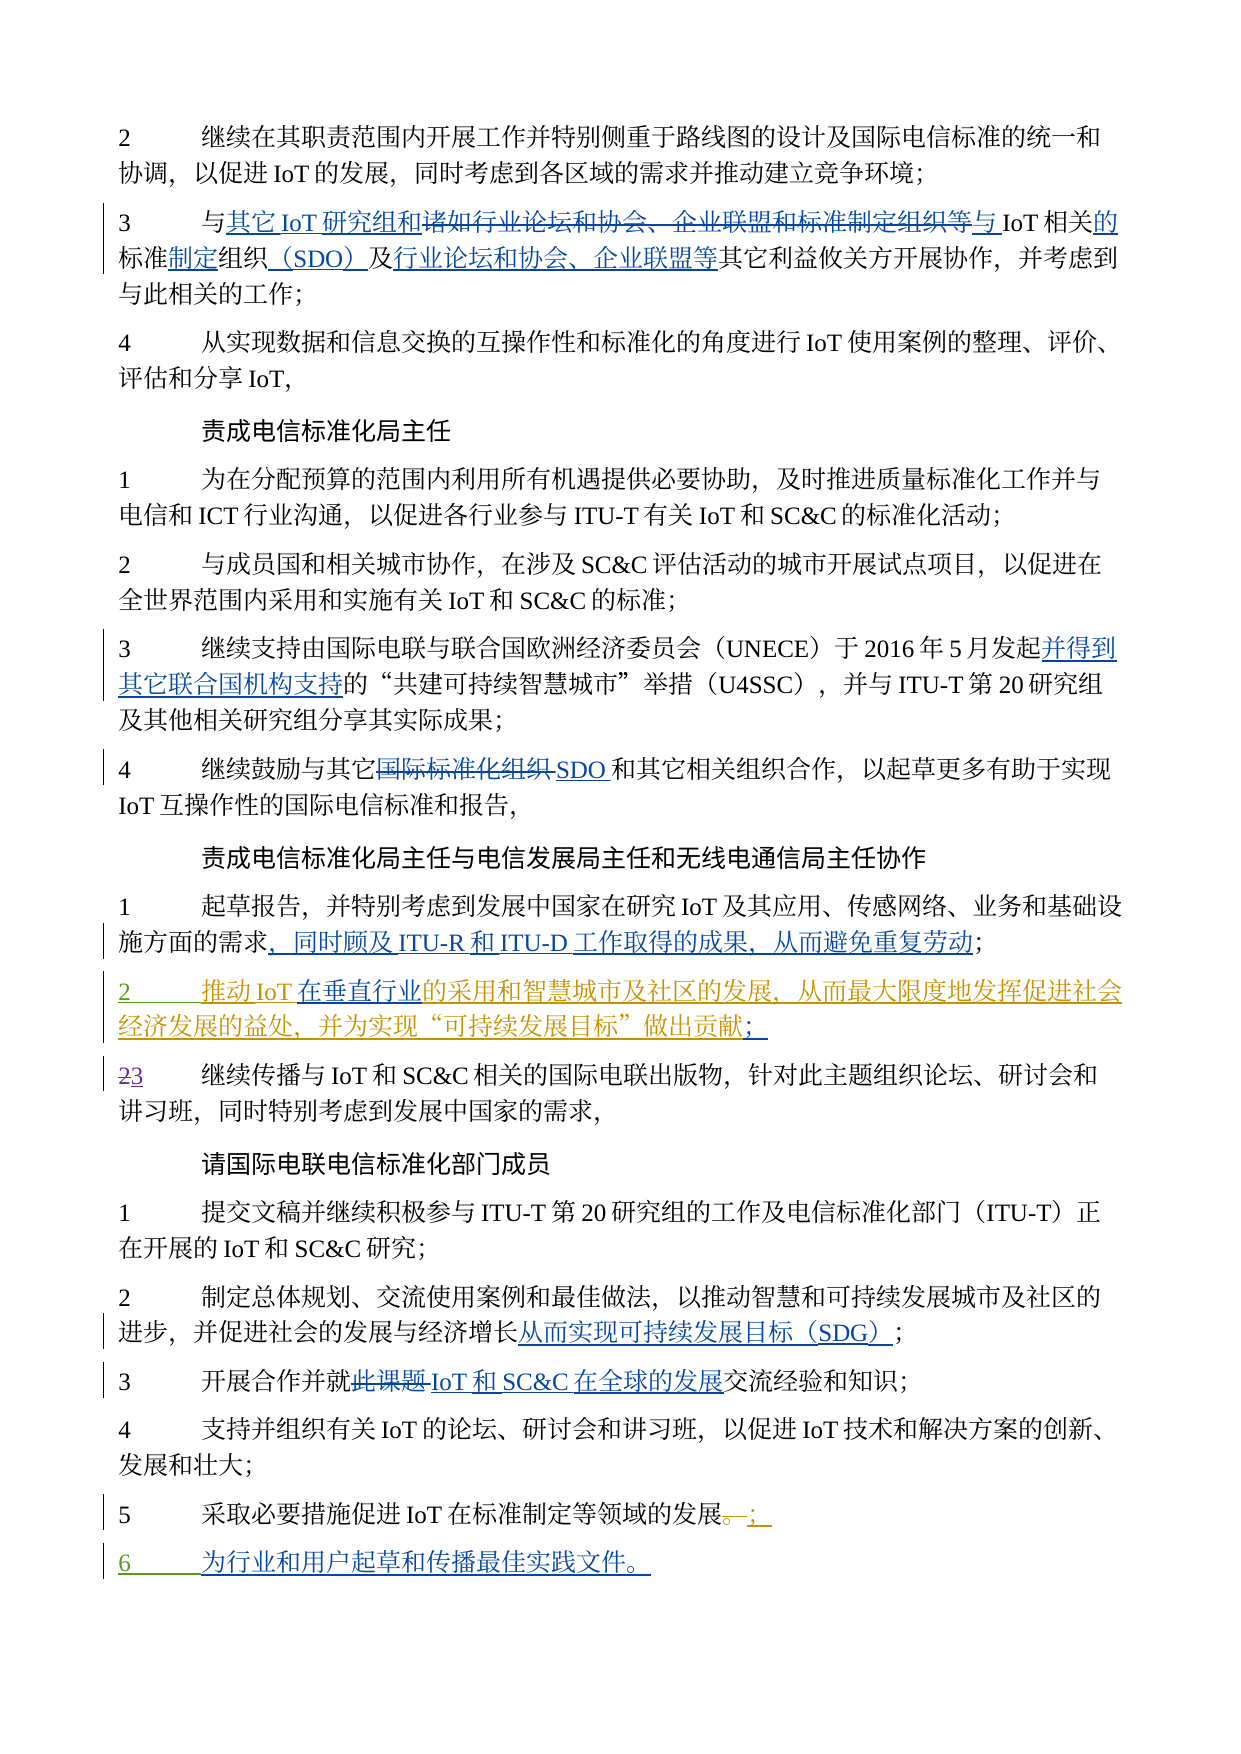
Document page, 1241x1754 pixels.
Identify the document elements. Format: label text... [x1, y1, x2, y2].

text 5 采取必要措施促进IoT在标准制定等领域的发展 [118, 1494, 1122, 1530]
text 2 与成员国和相关城市协作，在涉及SC&C评估活动的城市开展试点项目，以促进在全世界范围内采用和实施有关IoT和SC&C的标准； [118, 544, 1122, 616]
text 请国际电联电信标准化部门成员 [201, 1144, 1122, 1180]
text 责成电信标准化局主任与电信发展局主任和无线电通信局主任协作 [201, 838, 1122, 874]
text 1 起草报告，并特别考虑到发展中国家在研究IoT及其应用、传感网络、业务和基础设施方面的需求； [118, 887, 1122, 959]
text 继续传播与IoT和SC&C相关的国际电联出版物，针对此主题组织论坛、研讨会和讲习班，同时特别考虑到发展中国家的需求， [118, 1056, 1122, 1127]
text 4 继续鼓励与其它和其它相关组织合作，以起草更多有助于实现IoT互操作性的国际电信标准和报告， [118, 749, 1122, 821]
text 3 与IoT相关标准组织及其它利益攸关方开展协作，并考虑到与此相关的工作； [118, 202, 1122, 310]
text 3 开展合作并就交流经验和知识； [118, 1362, 1122, 1397]
text 4 支持并组织有关IoT的论坛、研讨会和讲习班，以促进IoT技术和解决方案的创新、发展和壮大； [118, 1410, 1122, 1482]
text 2 继续在其职责范围内开展工作并特别侧重于路线图的设计及国际电信标准的统一和协调，以促进IoT的发展，同时考虑到各区域的需求并推动建立竞争环境； [118, 118, 1122, 190]
text 1 为在分配预算的范围内利用所有机遇提供必要协助，及时推进质量标准化工作并与电信和ICT行业沟通，以促进各行业参与ITU-T有关IoT和SC&C的标准化活动； [118, 460, 1122, 532]
text 4 从实现数据和信息交换的互操作性和标准化的角度进行IoT使用案例的整理、评价、评估和分享IoT， [118, 323, 1122, 395]
text 3 继续支持由国际电联与联合国欧洲经济委员会（UNECE）于2016年5月发起的“共建可持续智慧城市”举措（U4SSC），并与ITU-T第20研究组及其他相关研究组分享其实际成果； [118, 629, 1122, 737]
text 1 提交文稿并继续积极参与ITU-T第20研究组的工作及电信标准化部门（ITU-T）正在开展的IoT和SC&C研究； [118, 1193, 1122, 1265]
text 2 制定总体规划、交流使用案例和最佳做法，以推动智慧和可持续发展城市及社区的进步，并促进社会的发展与经济增长； [118, 1277, 1122, 1349]
text 责成电信标准化局主任 [201, 411, 1122, 448]
